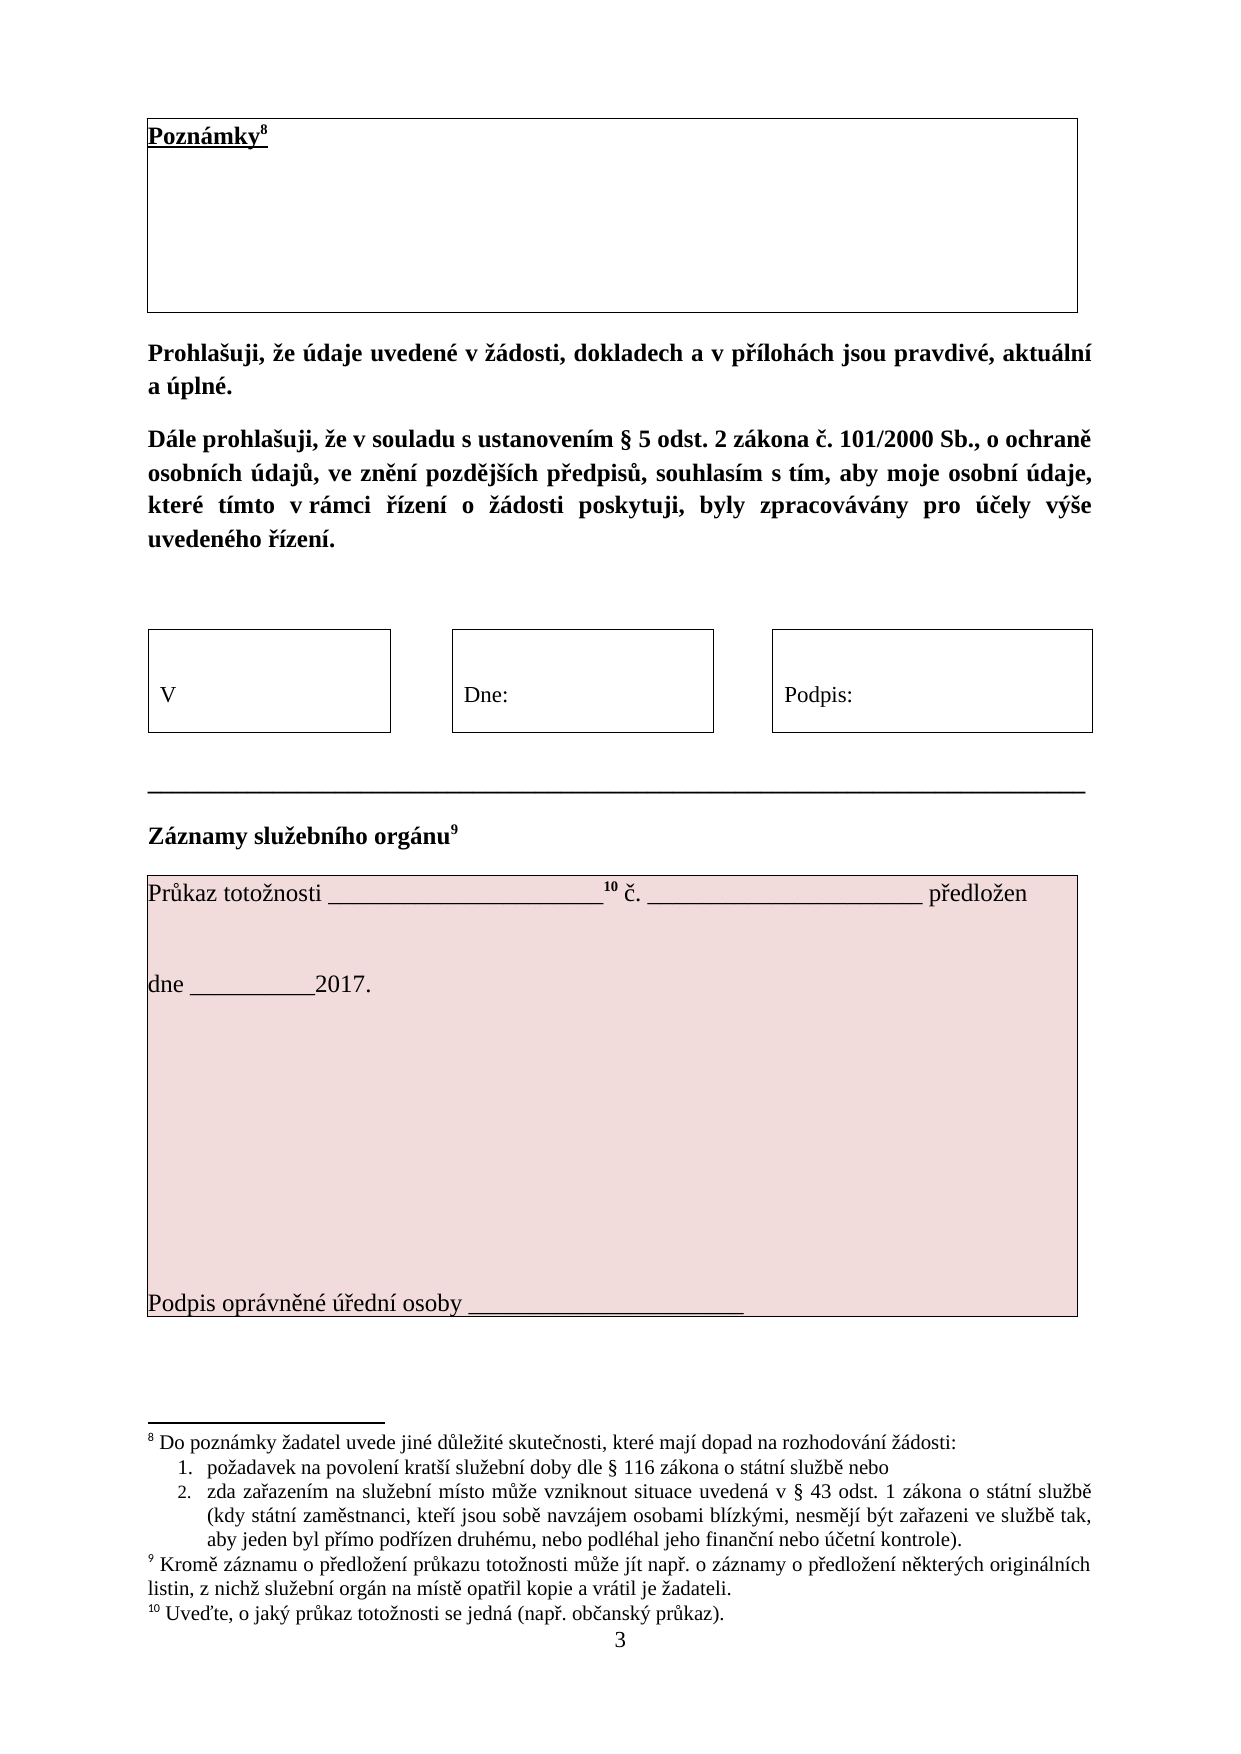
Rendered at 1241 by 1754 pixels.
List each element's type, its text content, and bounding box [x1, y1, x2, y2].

table_header Dne: [453, 630, 713, 732]
text Podpis oprávněné úřední osoby ______________________ [148, 1284, 1077, 1316]
table_header [714, 629, 772, 732]
table_header [391, 629, 452, 732]
text Poznámky [148, 119, 1077, 150]
text Dále prohlašuji, že v souladu s ustanovením § 5 odst. 2 zákona č. 101/2000 Sb., o ochraně osobních údajů, ve znění pozdějších předpisů, souhlasím s tím, aby moje osobní údaje, které tímto v rámci řízení o žádosti poskytuji, byly zpracovávány pro účely výše uvedeného řízení. [148, 424, 1092, 552]
table_header Podpis: [773, 630, 1092, 732]
text Záznamy služebního orgánu [148, 821, 1092, 850]
table_header V [149, 630, 390, 732]
text Prohlašuji, že údaje uvedené v žádosti, dokladech a v přílohách jsou pravdivé, aktuální a úplné. [148, 338, 1092, 399]
text Průkaz totožnosti ______________________ č. ______________________ předložen [148, 876, 1077, 907]
text ___________________________________________________________________________ [148, 767, 1092, 796]
text dne __________2017. [148, 966, 1077, 998]
